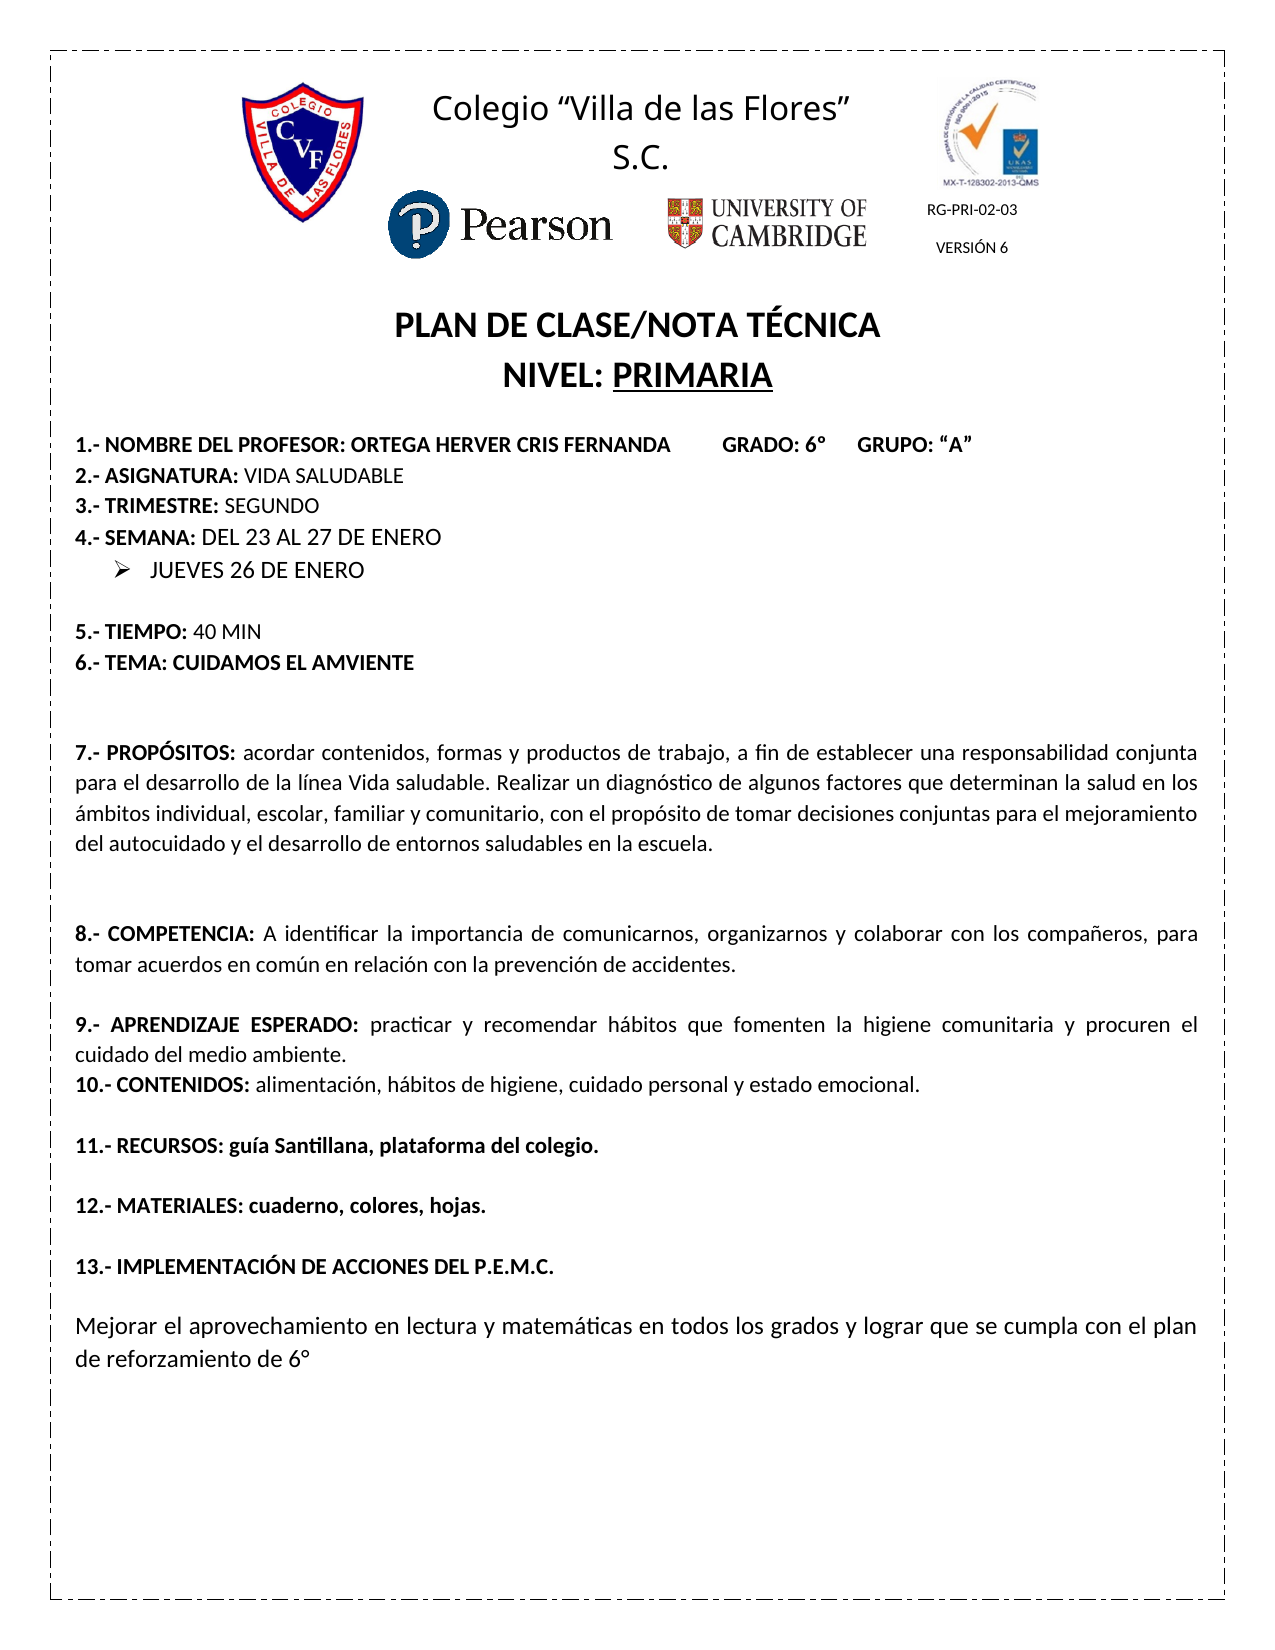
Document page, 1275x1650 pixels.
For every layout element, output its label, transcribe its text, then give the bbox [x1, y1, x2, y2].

text 13.- IMPLEMENTACIÓN DE ACCIONES DEL P.E.M.C. [75, 1252, 1200, 1280]
text 5.- TIEMPO: 40 MIN [75, 617, 1200, 646]
text 1.- NOMBRE DEL PROFESOR: ORTEGA HERVER CRIS FERNANDA GRADO: 6º GRUPO: “A” [75, 431, 1200, 458]
text Mejorar el aprovechamiento en lectura y matemáticas en todos los grados y lograr que se cumpla con el plan de reforzamiento de 6° [75, 1311, 1200, 1374]
text 11.- RECURSOS: guía Santillana, plataforma del colegio. [75, 1131, 1200, 1159]
text 9.- APRENDIZAJE ESPERADO: practicar y recomendar hábitos que fomenten la higiene comunitaria y procuren el cuidado del medio ambiente. [75, 1010, 1200, 1068]
text 8.- COMPETENCIA: A identificar la importancia de comunicarnos, organizarnos y colaborar con los compañeros, para tomar acuerdos en común en relación con la prevención de accidentes. [75, 919, 1200, 978]
list JUEVES 26 DE ENERO [112, 554, 1200, 584]
text 2.- ASIGNATURA: VIDA SALUDABLE [75, 461, 1200, 489]
text 12.- MATERIALES: cuaderno, colores, hojas. [75, 1191, 1200, 1219]
text 10.- CONTENIDOS: alimentación, hábitos de higiene, cuidado personal y estado emocional. [75, 1071, 1200, 1099]
picture [381, 185, 619, 262]
text 6.- TEMA: CUIDAMOS EL AMVIENTE [75, 648, 1200, 676]
picture [235, 78, 373, 227]
text NIVEL: PRIMARIA [75, 351, 1200, 397]
text PLAN DE CLASE/NOTA TÉCNICA [75, 301, 1200, 347]
text 7.- PROPÓSITOS: acordar contenidos, formas y productos de trabajo, a fin de establecer una responsabilidad conjunta para el desarrollo de la línea Vida saludable. Realizar un diagnóstico de algunos factores que determinan la salud en los ámbitos individual, escolar, familiar y comunitario, con el propósito de tomar decisiones conjuntas para el mejoramiento del autocuidado y el desarrollo de entornos saludables en la escuela. [75, 738, 1200, 857]
text 3.- TRIMESTRE: SEGUNDO [75, 491, 1200, 519]
picture [937, 77, 1040, 190]
text 4.- SEMANA: DEL 23 AL 27 DE ENERO [75, 521, 1200, 552]
